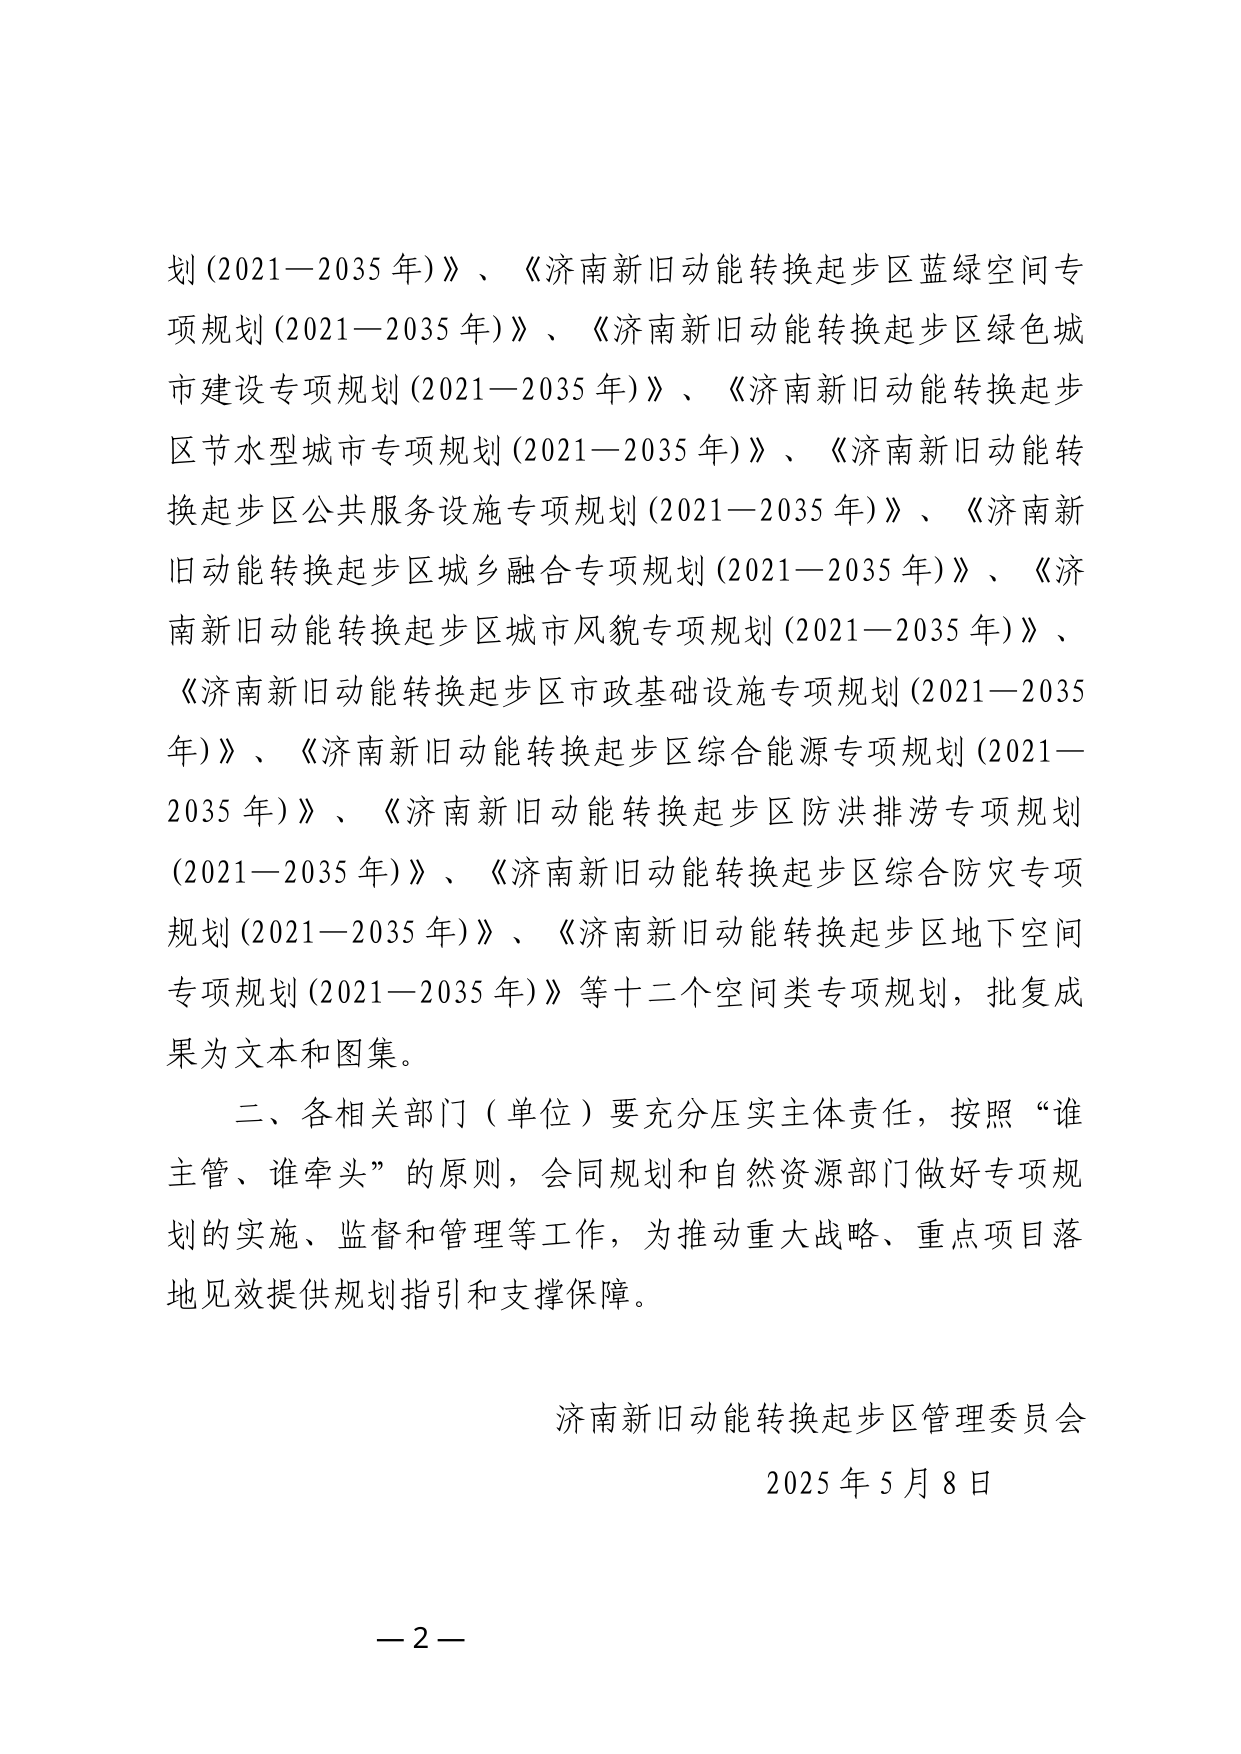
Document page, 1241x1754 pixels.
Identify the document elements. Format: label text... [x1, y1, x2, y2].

text 二、各相关部门（单位）要充分压实主体责任，按照“谁主管、谁牵头”的原则，会同规划和自然资源部门做好专项规划的实施、监督和管理等工作，为推动重大战略、重点项目落地见效提供规划指引和支撑保障。 [165, 1077, 1087, 1318]
text 2025年5月8日 [209, 1448, 1087, 1513]
text 济南新旧动能转换起步区管理委员会 [209, 1383, 1087, 1448]
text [165, 233, 1087, 1077]
